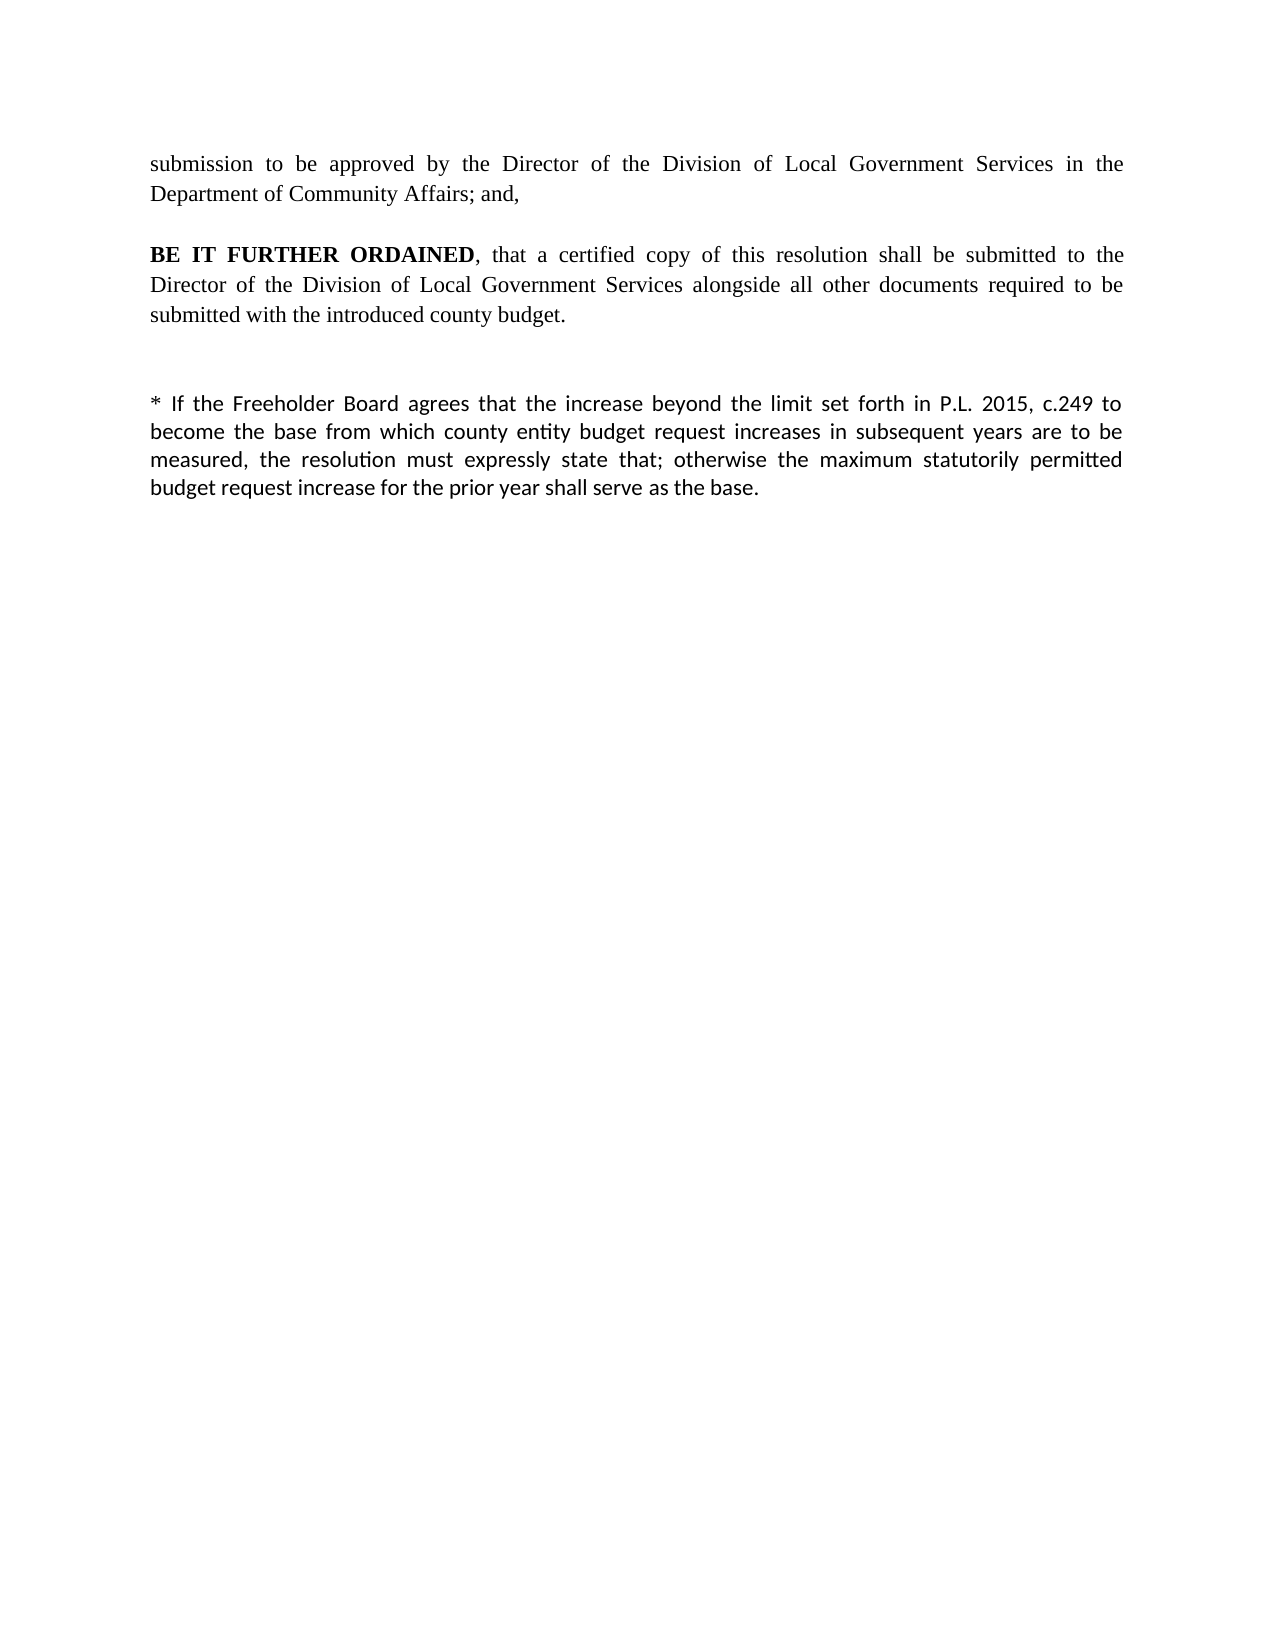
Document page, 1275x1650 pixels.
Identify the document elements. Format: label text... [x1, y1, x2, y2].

text * If the Freeholder Board agrees that the increase beyond the limit set forth in P.L. 2015, c.249 to become the base from which county entity budget request increases in subsequent years are to be measured, the resolution must expressly state that; otherwise the maximum statutorily permitted budget request increase for the prior year shall serve as the base. [150, 389, 1125, 501]
text BE IT FURTHER ORDAINED, that a certified copy of this resolution shall be submitted to the Director of the Division of Local Government Services alongside all other documents required to be submitted with the introduced county budget. [150, 241, 1125, 327]
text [150, 150, 1125, 207]
